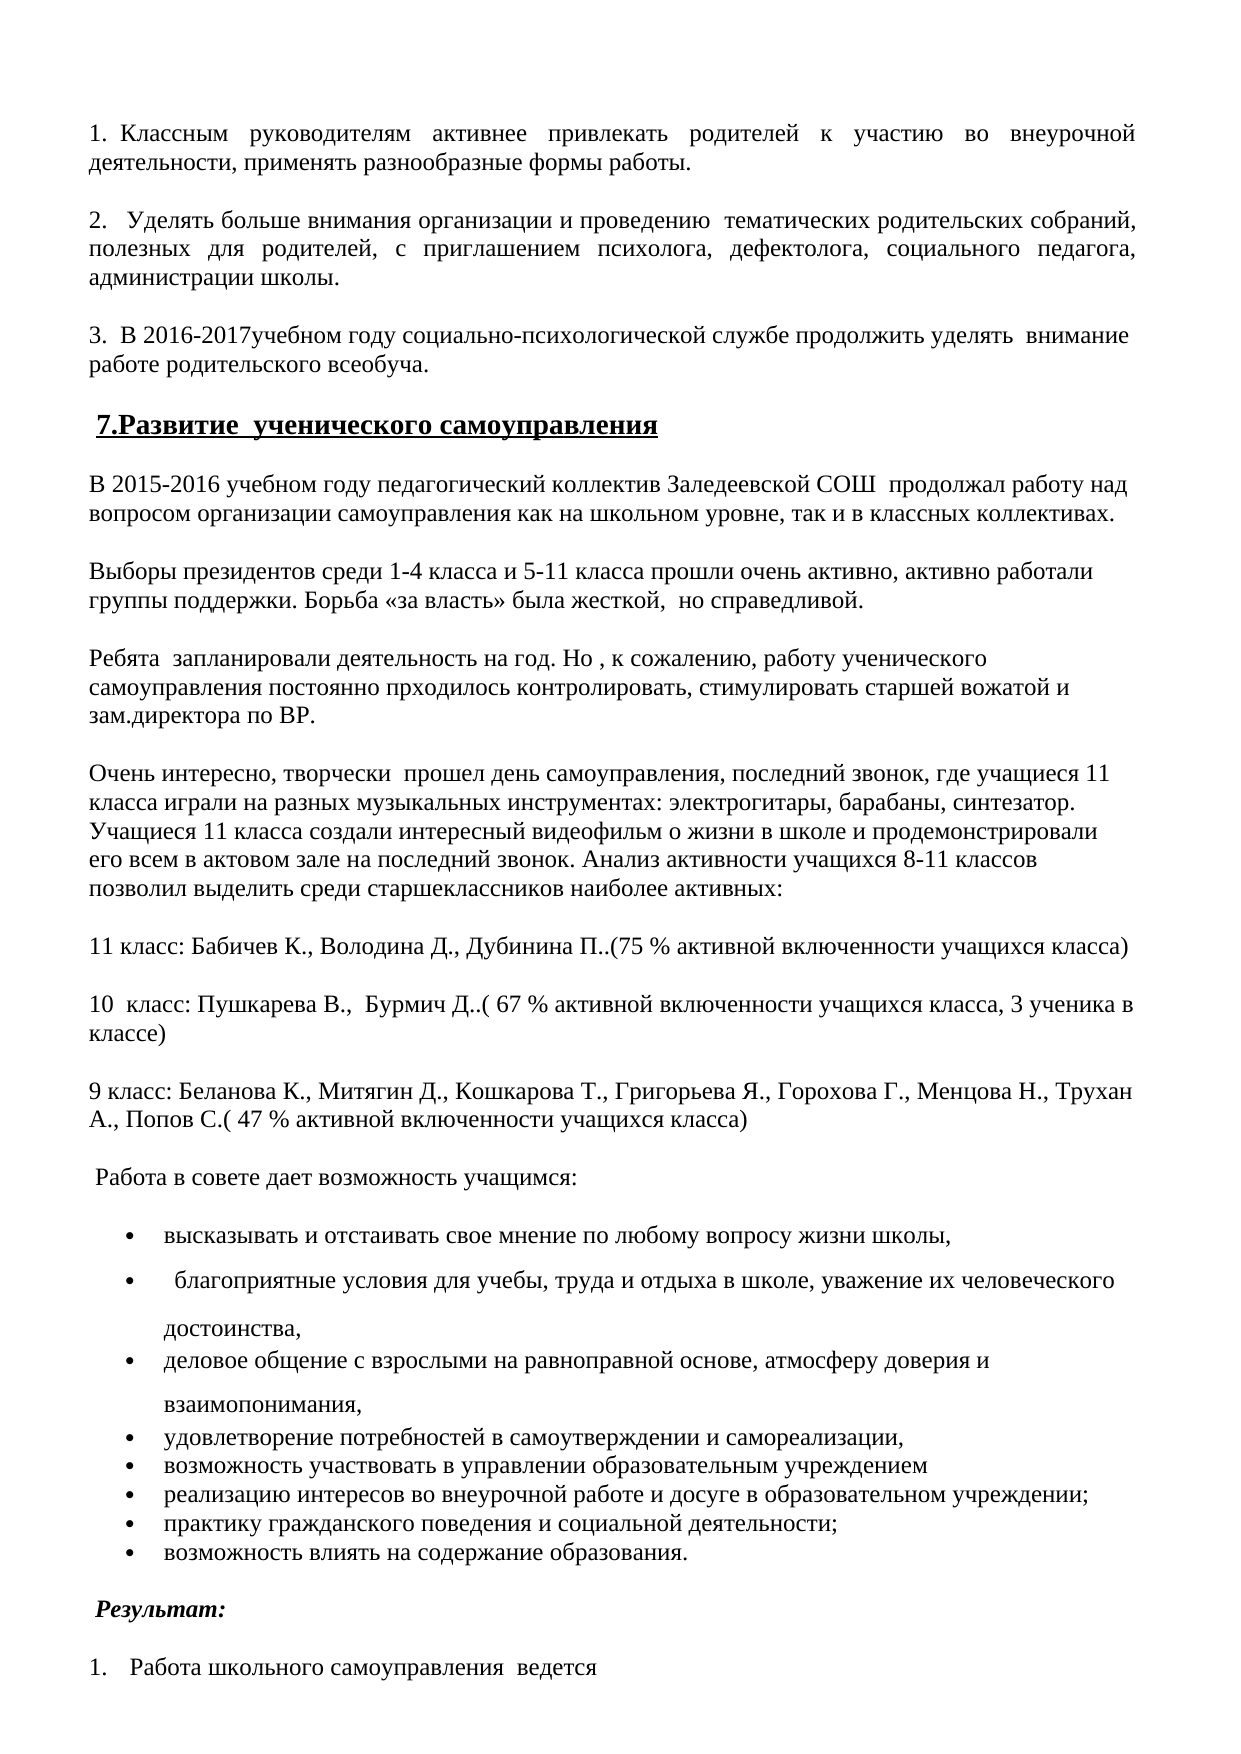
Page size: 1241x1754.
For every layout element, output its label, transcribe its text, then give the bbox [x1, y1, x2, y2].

text Работа в совете дает возможность учащимся: [89, 1162, 1137, 1191]
list благоприятные условия для учебы, труда и отдыха в школе, уважение их человеческого достоинства, [126, 1249, 1137, 1345]
text 1. Классным руководителям активнее привлекать родителей к участию во внеурочной деятельности, применять разнообразные формы работы. [89, 118, 1137, 176]
text 7.Развитие ученического самоуправления [89, 407, 1137, 440]
text 1. Работа школьного самоуправления ведется [89, 1652, 1137, 1681]
list высказывать и отстаивать свое мнение по любому вопросу жизни школы, [126, 1220, 1137, 1249]
list удовлетворение потребностей в самоутверждении и самореализации, [126, 1422, 1137, 1450]
text Ребята запланировали деятельность на год. Но , к сожалению, работу ученического самоуправления постоянно прходилось контролировать, стимулировать старшей вожатой и зам.директора по ВР. [89, 643, 1137, 729]
list реализацию интересов во внеурочной работе и досуге в образовательном учреждении; [126, 1479, 1137, 1508]
text 3. В 2016-2017учебном году социально-психологической службе продолжить уделять внимание работе родительского всеобуча. [89, 320, 1137, 378]
text 10 класс: Пушкарева В., Бурмич Д..( 67 % активной включенности учащихся класса, 3 ученика в классе) [89, 989, 1137, 1047]
text В 2015-2016 учебном году педагогический коллектив Заледеевской СОШ продолжал работу над вопросом организации самоуправления как на школьном уровне, так и в классных коллективах. [89, 469, 1137, 527]
list практику гражданского поведения и социальной деятельности; [126, 1508, 1137, 1537]
text Результат: [89, 1594, 1137, 1623]
text Выборы президентов среди 1-4 класса и 5-11 класса прошли очень активно, активно работали группы поддержки. Борьба «за власть» была жесткой, но справедливой. [89, 556, 1137, 614]
list деловое общение с взрослыми на равноправной основе, атмосферу доверия и взаимопонимания, [126, 1345, 1137, 1422]
list возможность участвовать в управлении образовательным учреждением [126, 1450, 1137, 1479]
text Очень интересно, творчески прошел день самоуправления, последний звонок, где учащиеся 11 класса играли на разных музыкальных инструментах: электрогитары, барабаны, синтезатор. Учащиеся 11 класса создали интересный видеофильм о жизни в школе и продемонстрировали его всем в актовом зале на последний звонок. Анализ активности учащихся 8-11 классов позволил выделить среди старшеклассников наиболее активных: [89, 758, 1137, 902]
text 11 класс: Бабичев К., Володина Д., Дубинина П..(75 % активной включенности учащихся класса) [89, 931, 1137, 960]
text 9 класс: Беланова К., Митягин Д., Кошкарова Т., Григорьева Я., Горохова Г., Менцова Н., Трухан А., Попов С.( 47 % активной включенности учащихся класса) [89, 1076, 1137, 1133]
list возможность влиять на содержание образования. [126, 1537, 1137, 1565]
text 2. Уделять больше внимания организации и проведению тематических родительских собраний, полезных для родителей, с приглашением психолога, дефектолога, социального педагога, администрации школы. [89, 205, 1137, 291]
